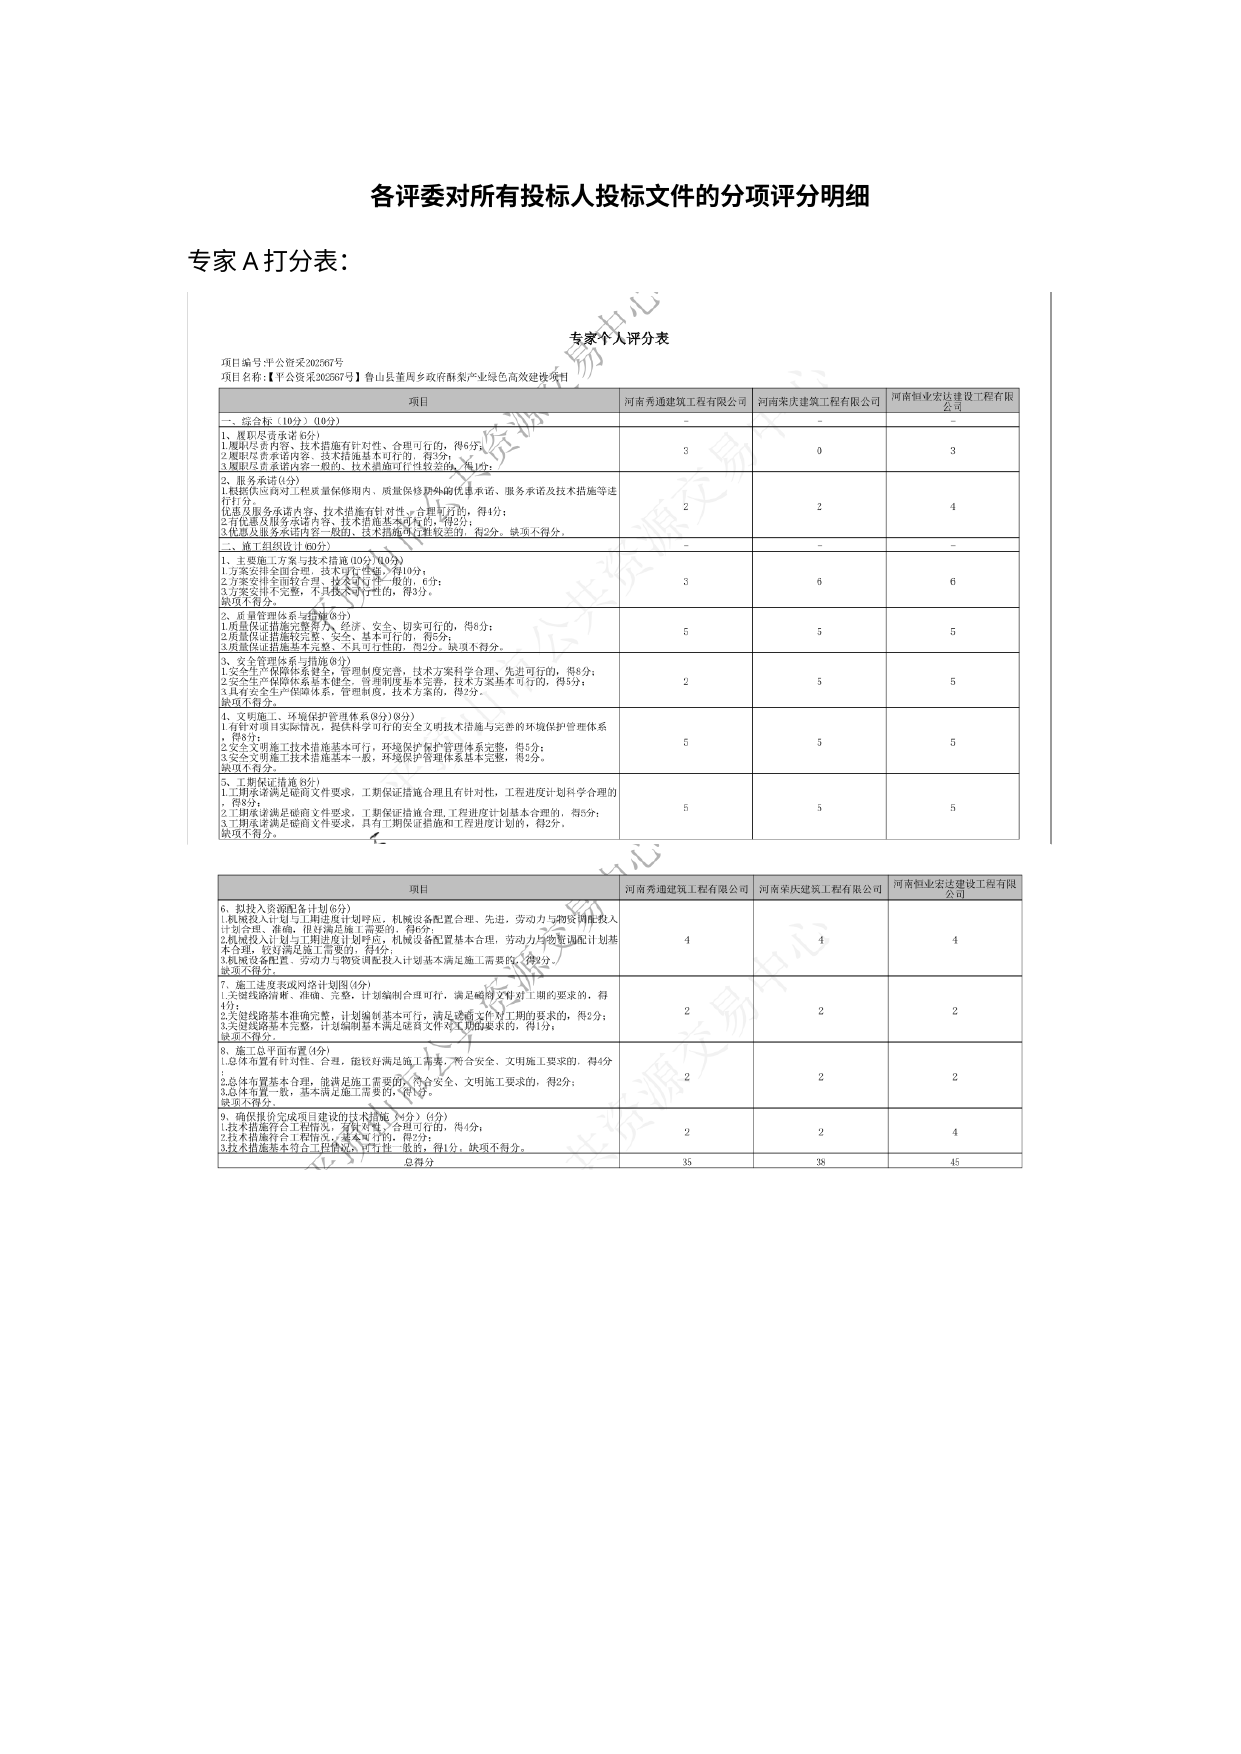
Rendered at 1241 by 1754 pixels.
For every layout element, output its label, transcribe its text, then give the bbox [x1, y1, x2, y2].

text 专家A打分表： [187, 227, 1053, 292]
picture [187, 292, 1052, 1170]
text 各评委对所有投标人投标文件的分项评分明细 [187, 162, 1053, 227]
